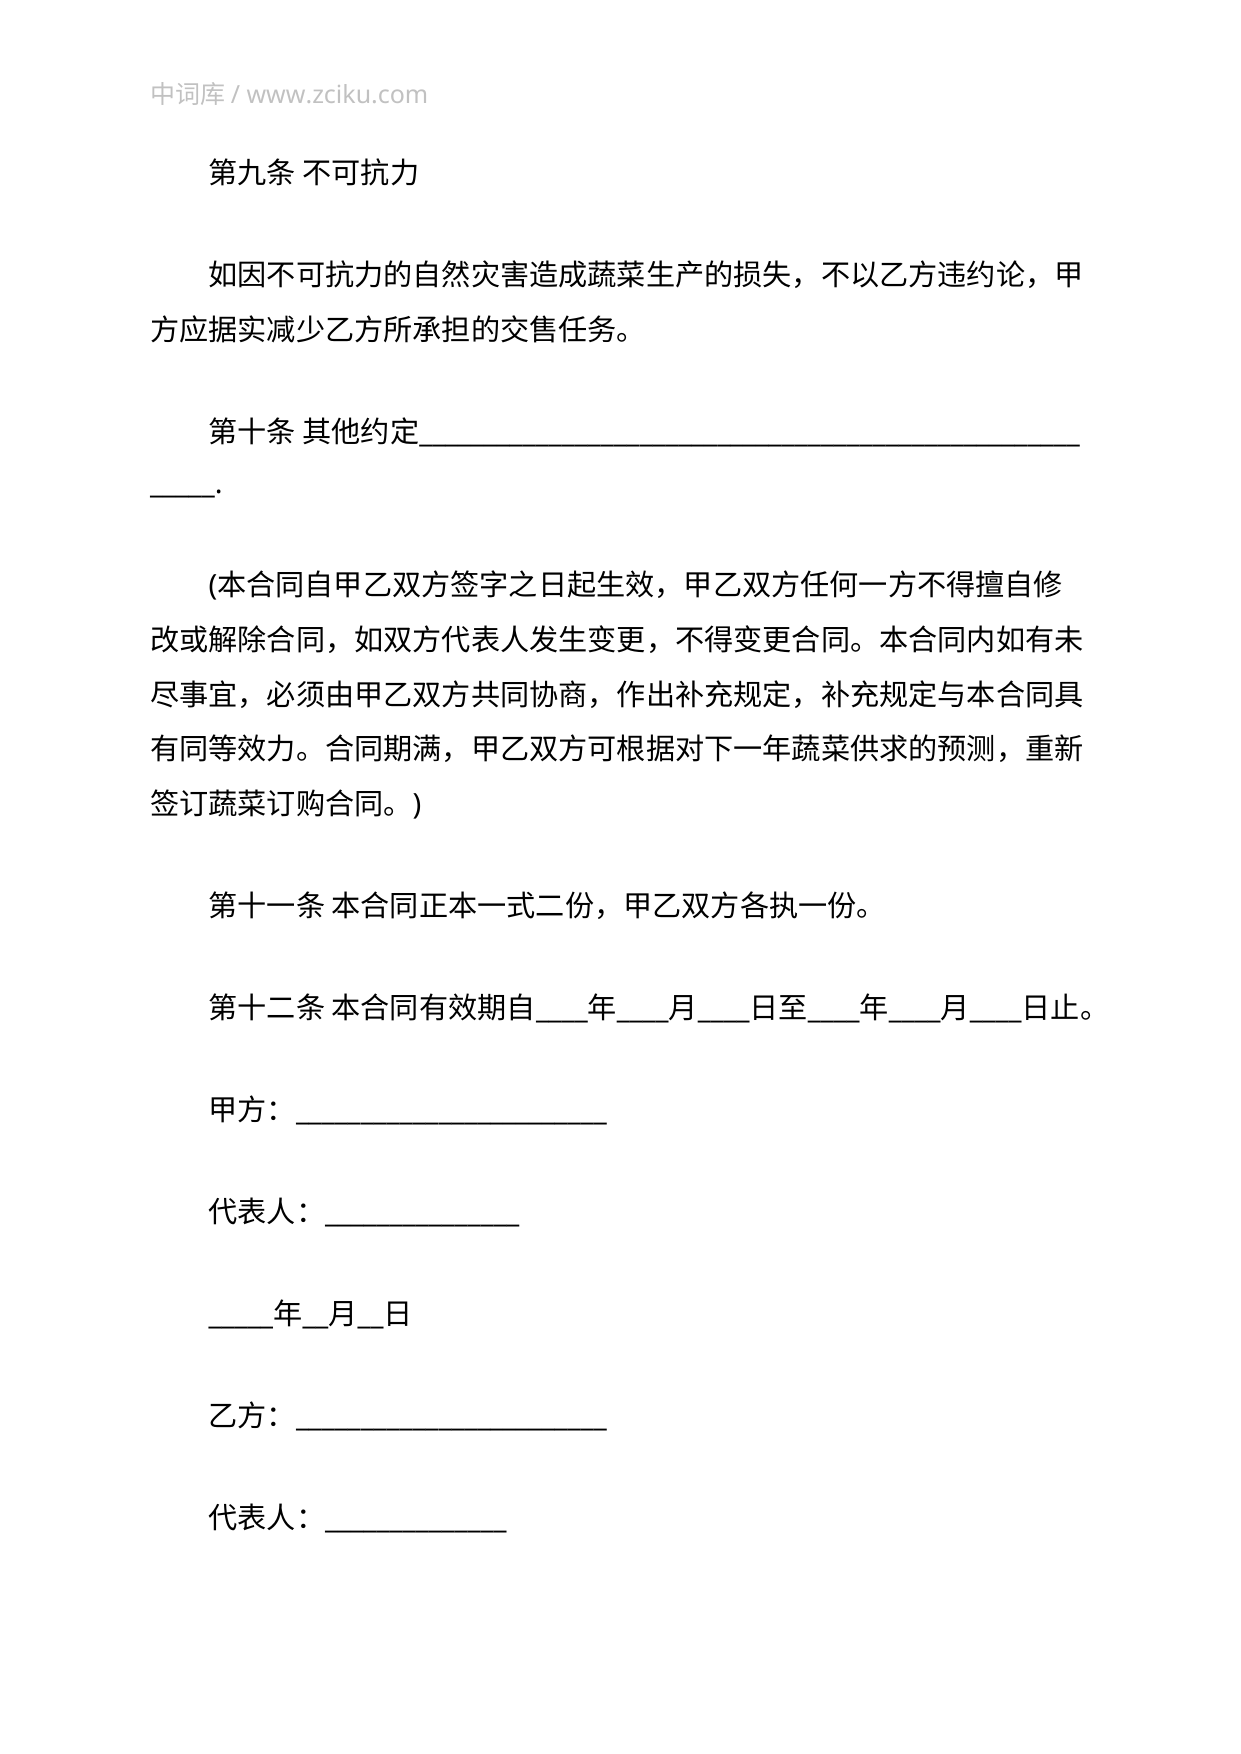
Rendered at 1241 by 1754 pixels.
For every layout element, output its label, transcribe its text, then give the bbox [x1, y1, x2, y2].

text 甲方：________________________ [150, 1087, 1090, 1129]
text _____年__月__日 [150, 1291, 1090, 1333]
text 第十一条 本合同正本一式二份，甲乙双方各执一份。 [150, 883, 1090, 925]
text 代表人：_______________ [150, 1188, 1090, 1231]
text 代表人：______________ [150, 1494, 1090, 1537]
text 第九条 不可抗力 [150, 150, 1090, 192]
text 乙方：________________________ [150, 1392, 1090, 1435]
text 如因不可抗力的自然灾害造成蔬菜生产的损失，不以乙方违约论，甲方应据实减少乙方所承担的交售任务。 [150, 252, 1090, 349]
text 第十二条 本合同有效期自____年____月____日至____年____月____日止。 [150, 984, 1090, 1027]
text 第十条 其他约定________________________________________________________. [150, 408, 1090, 502]
text (本合同自甲乙双方签字之日起生效，甲乙双方任何一方不得擅自修改或解除合同，如双方代表人发生变更，不得变更合同。本合同内如有未尽事宜，必须由甲乙双方共同协商，作出补充规定，补充规定与本合同具有同等效力。合同期满，甲乙双方可根据对下一年蔬菜供求的预测，重新签订蔬菜订购合同。) [150, 561, 1090, 823]
